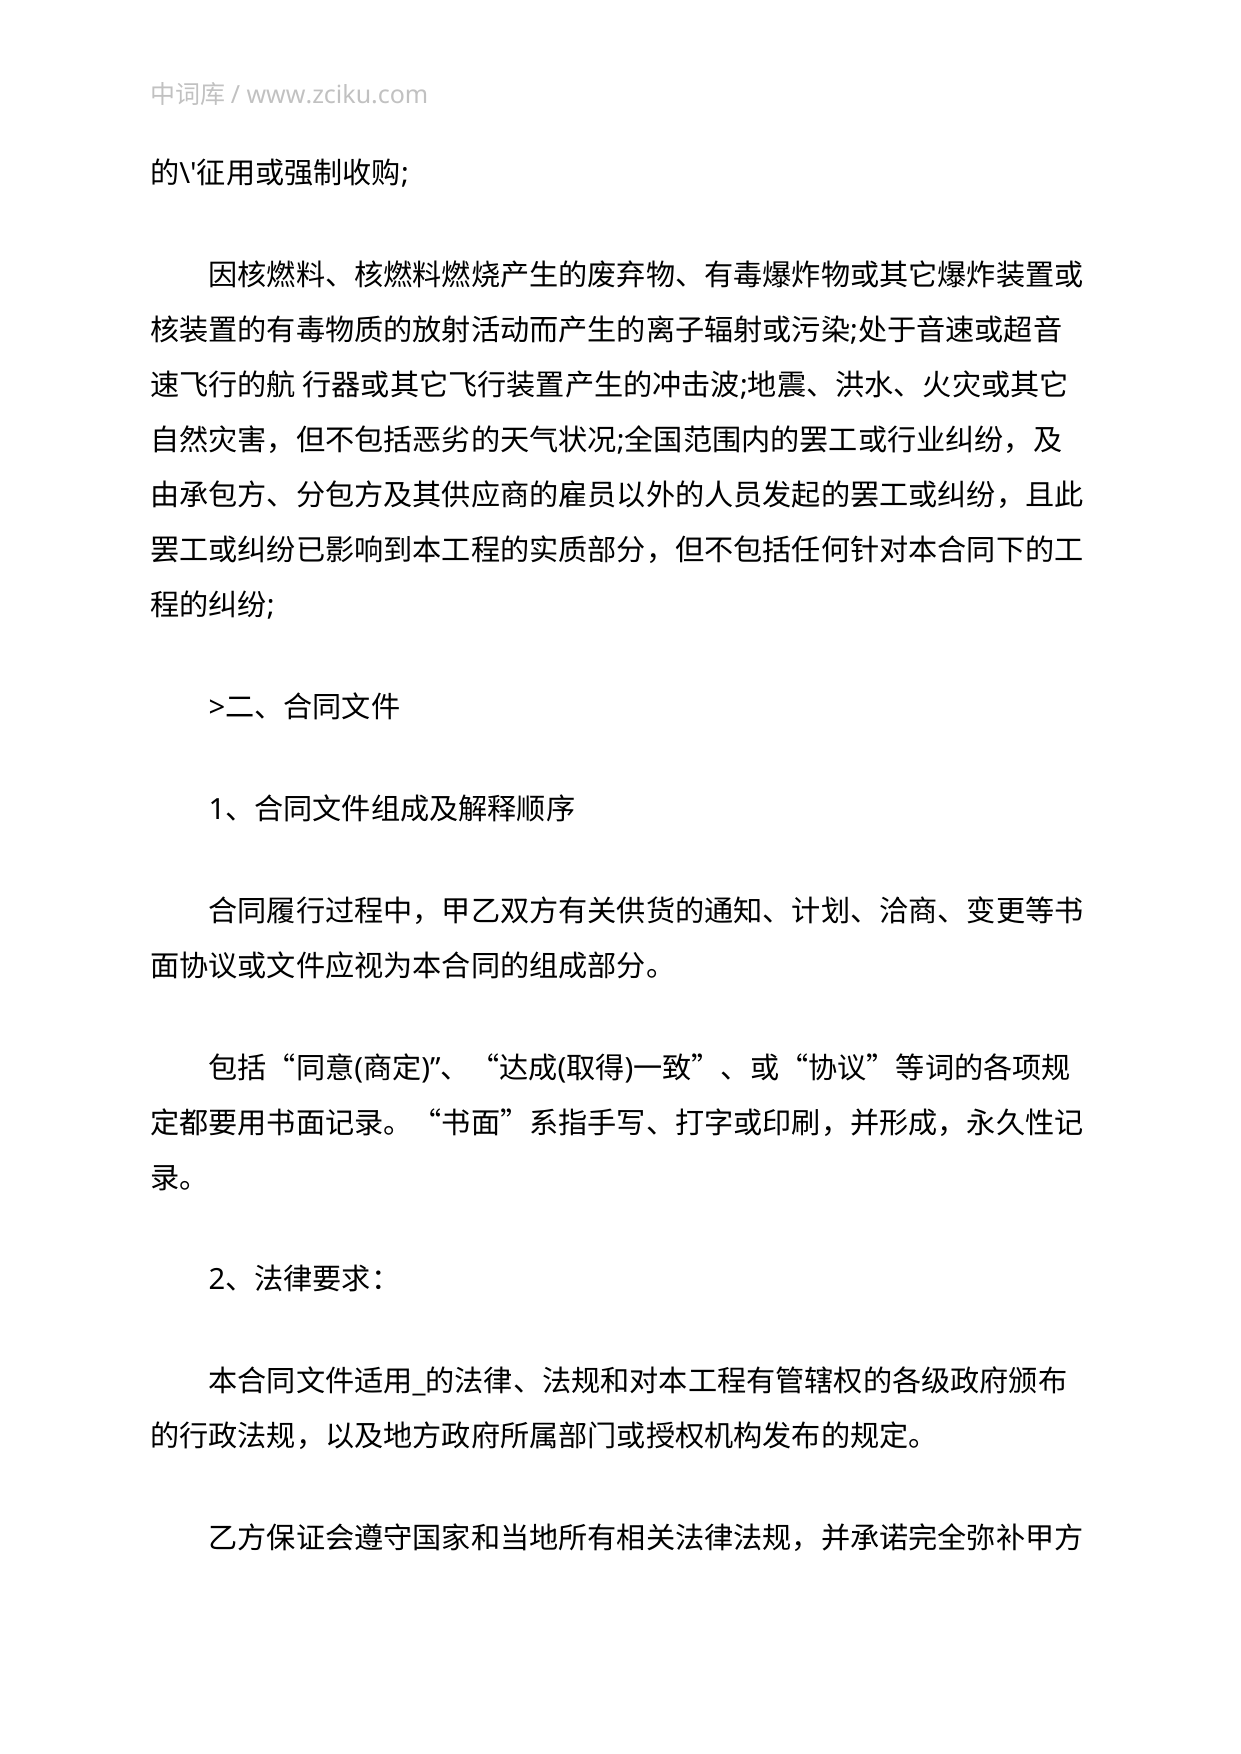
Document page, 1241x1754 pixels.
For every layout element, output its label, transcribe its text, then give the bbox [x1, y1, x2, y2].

text >二、合同文件 [150, 684, 1090, 726]
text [150, 150, 1090, 192]
text 1、合同文件组成及解释顺序 [150, 786, 1090, 828]
text 合同履行过程中，甲乙双方有关供货的通知、计划、洽商、变更等书面协议或文件应视为本合同的组成部分。 [150, 888, 1090, 985]
text 本合同文件适用_的法律、法规和对本工程有管辖权的各级政府颁布的行政法规，以及地方政府所属部门或授权机构发布的规定。 [150, 1358, 1090, 1455]
text 包括“同意(商定)”、“达成(取得)一致”、或“协议”等词的各项规定都要用书面记录。“书面”系指手写、打字或印刷，并形成，永久性记录。 [150, 1044, 1090, 1196]
text 2、法律要求： [150, 1256, 1090, 1298]
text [150, 1515, 1090, 1557]
text 因核燃料、核燃料燃烧产生的废弃物、有毒爆炸物或其它爆炸装置或核装置的有毒物质的放射活动而产生的离子辐射或污染;处于音速或超音速飞行的航 行器或其它飞行装置产生的冲击波;地震、洪水、火灾或其它自然灾害，但不包括恶劣的天气状况;全国范围内的罢工或行业纠纷，及由承包方、分包方及其供应商的雇员以外的人员发起的罢工或纠纷，且此罢工或纠纷已影响到本工程的实质部分，但不包括任何针对本合同下的工程的纠纷; [150, 252, 1090, 624]
